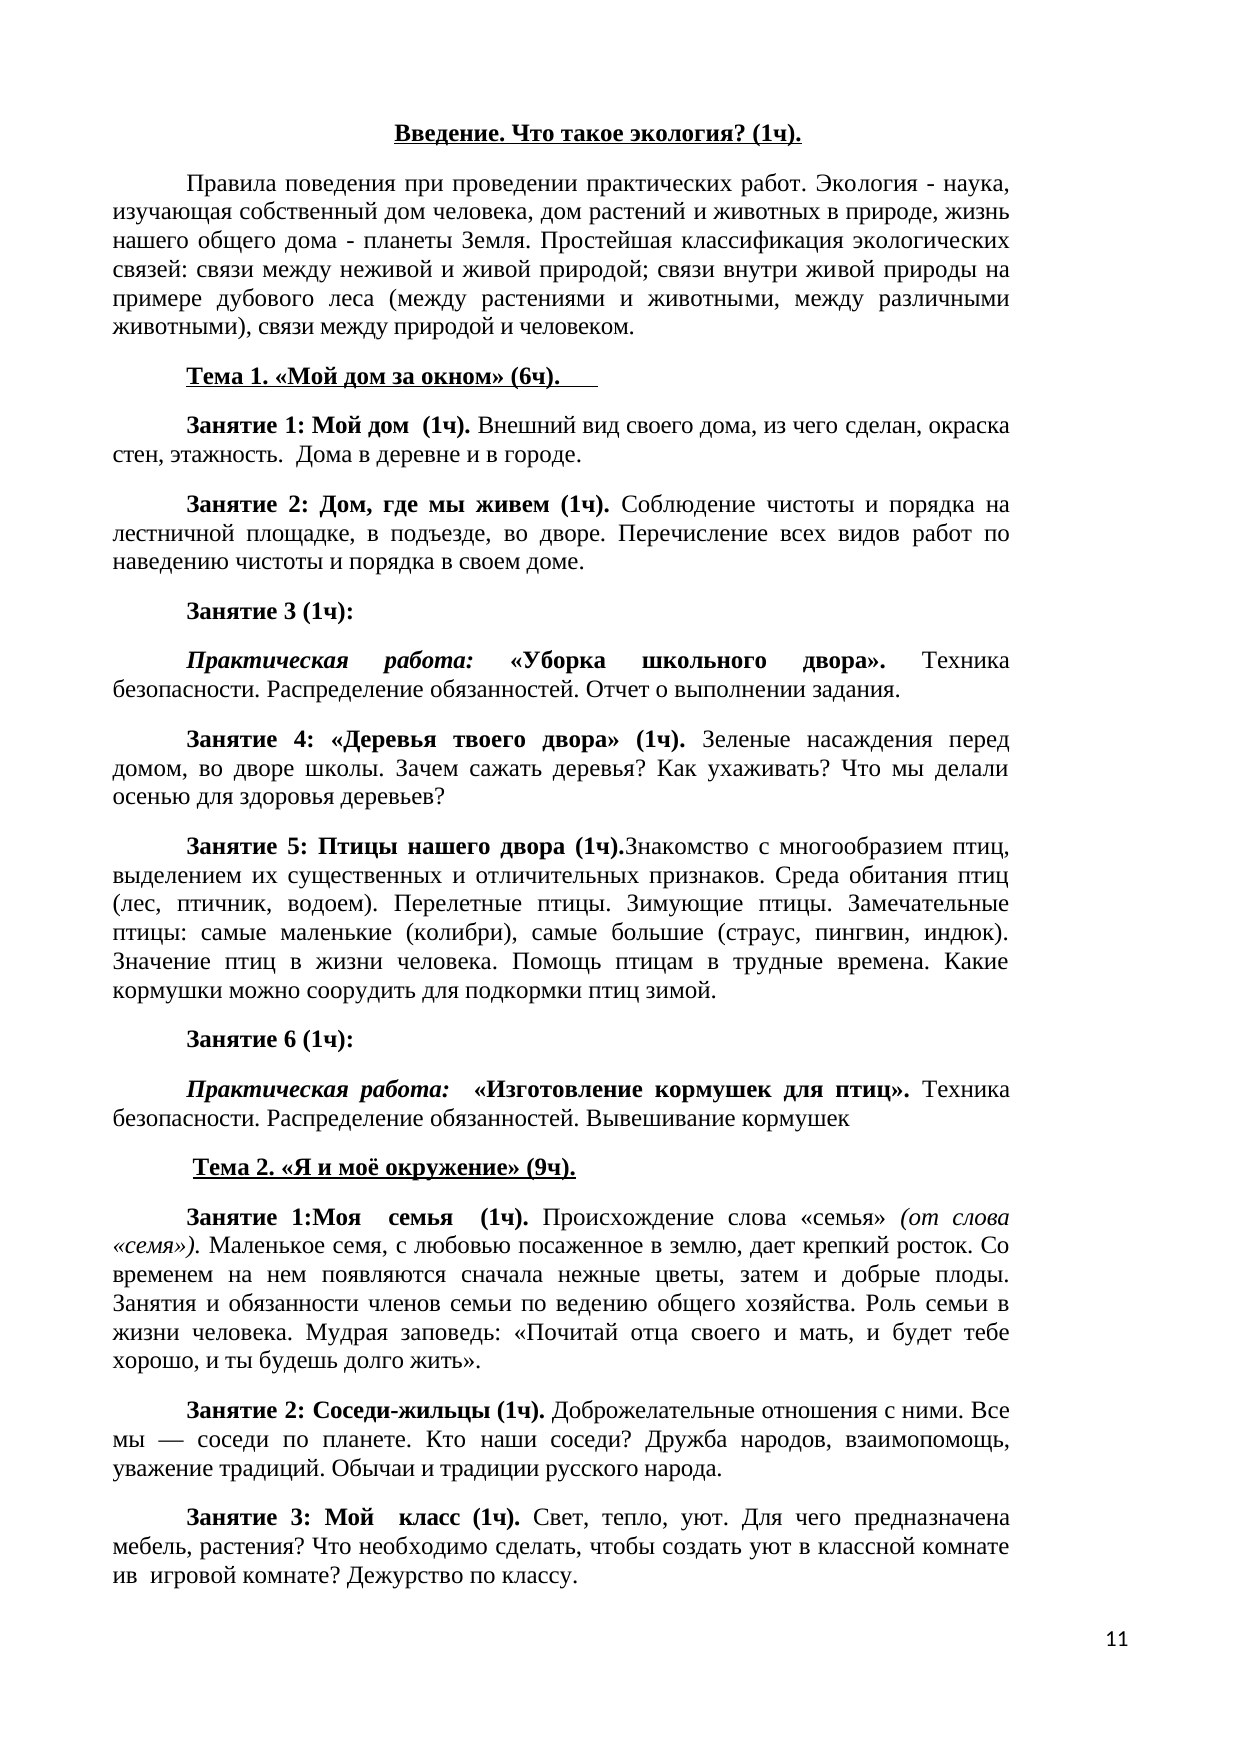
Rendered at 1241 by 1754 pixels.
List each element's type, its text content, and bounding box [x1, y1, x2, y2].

text Занятие 6 (1ч): [112, 1024, 1010, 1053]
text Занятие 2: Дом, где мы живем (1ч). Соблюдение чистоты и порядка на лестничной площадке, в подъезде, во дворе. Перечисление всех видов работ по наведению чистоты и порядка в своем доме. [112, 489, 1010, 575]
text Занятие 3 (1ч): [112, 596, 1010, 625]
text Занятие 4: «Деревья твоего двора» (1ч). Зеленые насаждения перед домом, во дворе школы. Зачем сажать деревья? Как ухаживать? Что мы делали осенью для здоровья деревьев? [112, 724, 1010, 810]
text Занятие 2: Соседи-жильцы (1ч). Доброжелательные отношения с ними. Все мы — соседи по планете. Кто наши соседи? Дружба народов, взаимопомощь, уважение традиций. Обычаи и традиции русского народа. [112, 1395, 1010, 1481]
text Тема 1. «Мой дом за окном» (6ч). [112, 361, 1010, 390]
text Тема 2. «Я и моё окружение» (9ч). [112, 1152, 1010, 1181]
text Занятие 1: Мой дом (1ч). Внешний вид своего дома, из чего сделан, окраска стен, этажность. Дома в деревне и в городе. [112, 411, 1010, 468]
text Практическая работа: «Изготовление кормушек для птиц». Техника безопасности. Распределение обязанностей. Вывешивание кормушек [112, 1074, 1010, 1131]
text Занятие 3: Мой класс (1ч). Свет, тепло, уют. Для чего предназначена мебель, растения? Что необходимо сделать, чтобы создать уют в классной комнате ив игровой комнате? Дежурство по классу. [112, 1502, 1010, 1588]
text Занятие 1:Моя семья (1ч). Происхождение слова «семья» (от слова «семя»). Маленькое семя, с любовью посаженное в землю, дает крепкий росток. Со временем на нем появляются сначала нежные цветы, затем и добрые плоды. Занятия и обязанности членов семьи по ведению общего хозяйства. Роль семьи в жизни человека. Мудрая заповедь: «Почитай отца своего и мать, и будет тебе хорошо, и ты будешь долго жить». [112, 1202, 1010, 1374]
text Занятие 5: Птицы нашего двора (1ч).Знакомство с многообразием птиц, выделением их существенных и отличительных признаков. Среда обитания птиц (лес, птичник, водоем). Перелетные птицы. Зимующие птицы. Замечательные птицы: самые маленькие (колибри), самые большие (страус, пингвин, индюк). Значение птиц в жизни человека. Помощь птицам в трудные времена. Какие кормушки можно соорудить для подкормки птиц зимой. [112, 831, 1010, 1003]
text Введение. Что такое экология? (1ч). [112, 118, 1010, 147]
text Практическая работа: «Уборка школьного двора». Техника безопасности. Распределение обязанностей. Отчет о выполнении задания. [112, 646, 1010, 703]
text Правила поведения при проведении практических работ. Экология - наука, изучающая собственный дом человека, дом растений и животных в природе, жизнь нашего общего дома - планеты Земля. Простейшая классификация экологических связей: связи между неживой и живой природой; связи внутри живой природы на примере дубового леса (между растениями и животными, между различными животными), связи между природой и человеком. [112, 168, 1010, 340]
